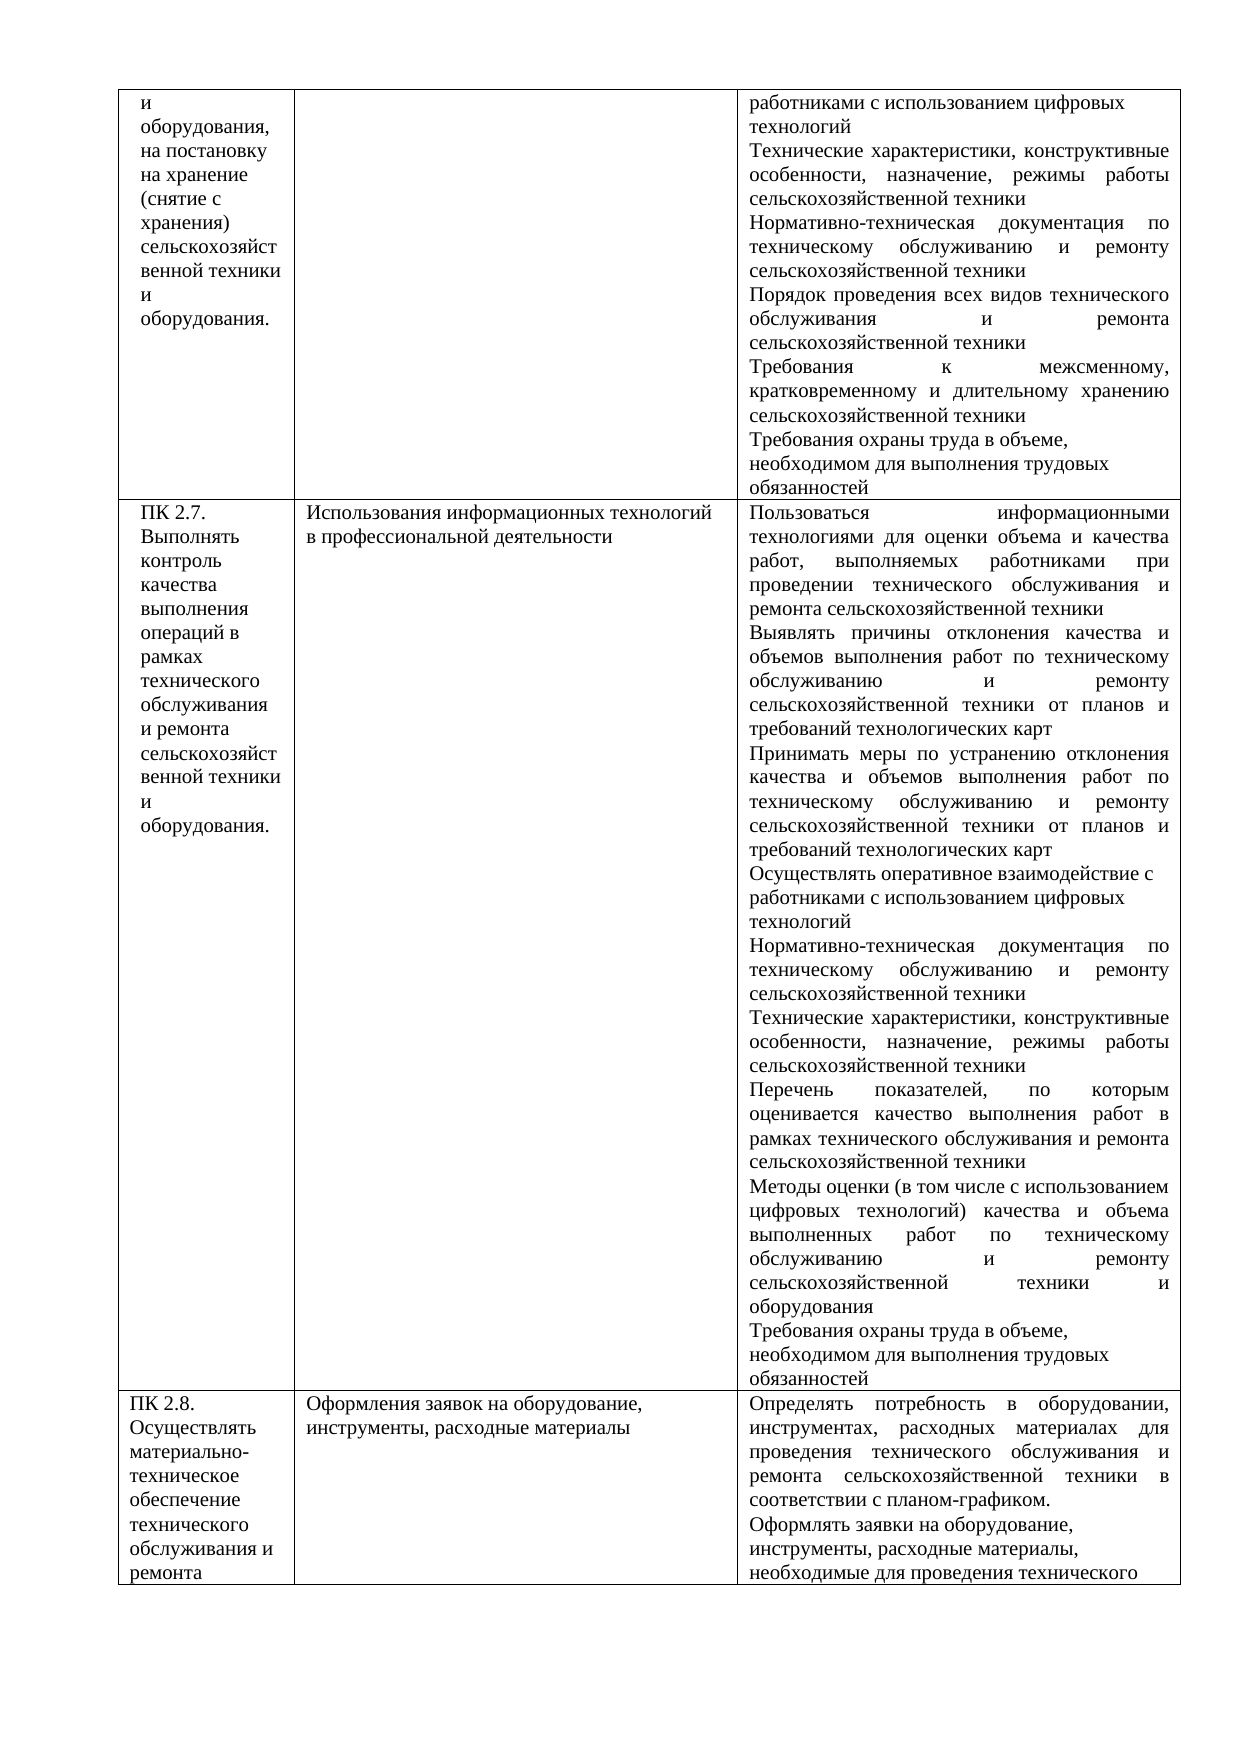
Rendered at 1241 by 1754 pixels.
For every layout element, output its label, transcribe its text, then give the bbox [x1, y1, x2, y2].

table_cell ПК 2.7. Выполнять контроль качества выполнения операций в рамках технического обслуживания и ремонта сельскохозяйственной техники и оборудования. [119, 500, 294, 1390]
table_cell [295, 1391, 737, 1584]
table_cell Использования информационных технологий в профессиональной деятельности [295, 500, 737, 1390]
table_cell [738, 90, 1180, 499]
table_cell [119, 90, 294, 499]
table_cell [295, 90, 737, 499]
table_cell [738, 1391, 1180, 1584]
table_cell Пользоваться информационными технологиями для оценки объема и качества работ, выполняемых работниками при проведении технического обслуживания и ремонта сельскохозяйственной техники Выявлять причины отклонения качества и объемов выполнения работ по техническому обслуживанию и ремонту сельскохозяйственной техники от планов и требований технологических карт Принимать меры по устранению отклонения качества и объемов выполнения работ по техническому обслуживанию и ремонту сельскохозяйственной техники от планов и требований технологических карт Осуществлять оперативное взаимодействие с работниками с использованием цифровых технологий Нормативно-техническая документация по техническому обслуживанию и ремонту сельскохозяйственной техники Технические характеристики, конструктивные особенности, назначение, режимы работы сельскохозяйственной техники Перечень показателей, по которым оценивается качество выполнения работ в рамках технического обслуживания и ремонта сельскохозяйственной техники Методы оценки (в том числе с использованием цифровых технологий) качества и объема выполненных работ по техническому обслуживанию и ремонту сельскохозяйственной техники и оборудования Требования охраны труда в объеме, необходимом для выполнения трудовых обязанностей [738, 500, 1180, 1390]
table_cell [119, 1391, 294, 1584]
